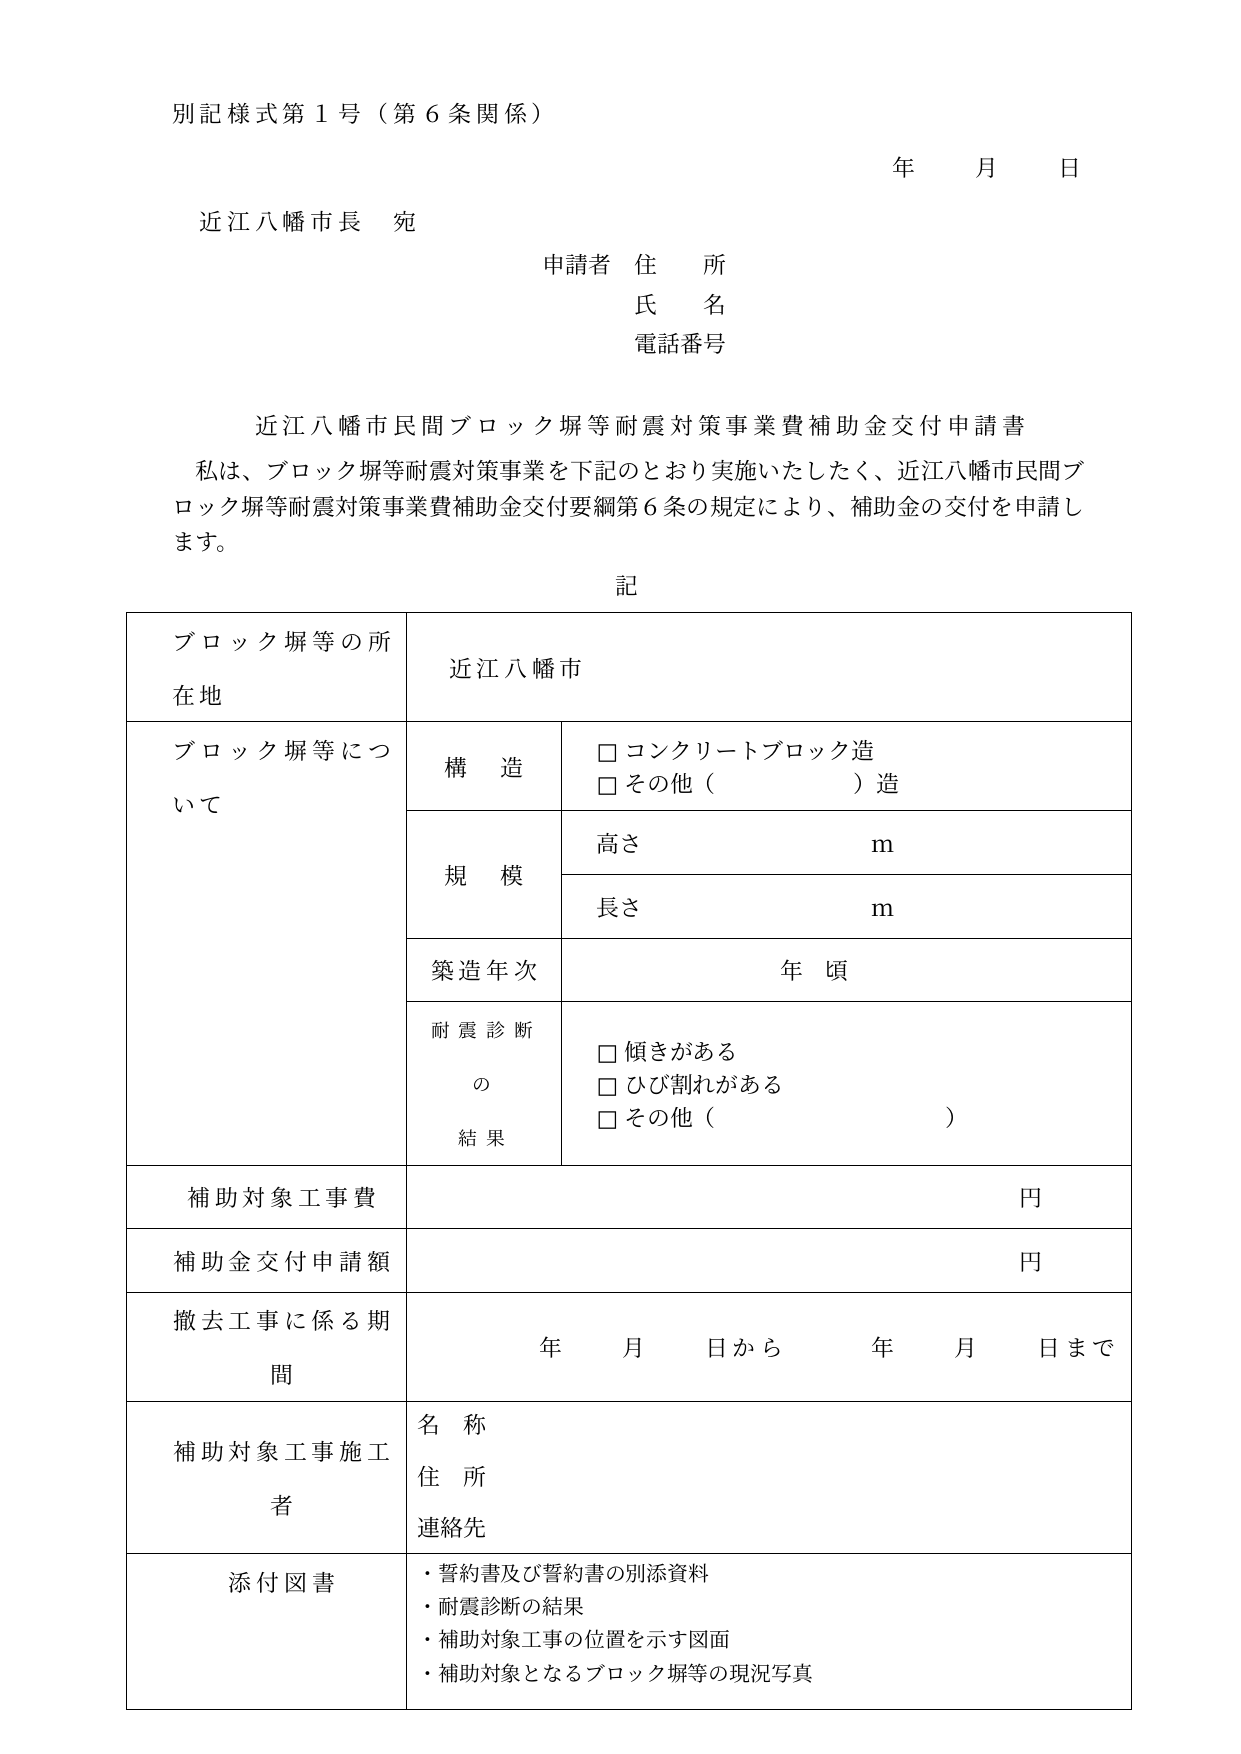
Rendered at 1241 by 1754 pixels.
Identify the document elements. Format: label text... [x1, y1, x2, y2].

text 記 [172, 558, 1086, 612]
table_cell 規 模 [407, 811, 561, 937]
table_header ブロック塀等の所在地 [127, 613, 406, 721]
table_cell 築造年次 [407, 939, 561, 1001]
text 申請者 住 所 [542, 248, 1086, 281]
text 別記様式第１号（第６条関係） [172, 85, 1086, 139]
table_cell 円 [407, 1166, 1131, 1228]
table_cell 年 月 日から 年 月 日まで [407, 1293, 1131, 1401]
table_cell 長さ ｍ [562, 875, 1131, 937]
text 年 月 日 [172, 139, 1086, 193]
table_cell 撤去工事に係る期間 [127, 1293, 406, 1401]
table_cell 添付図書 [127, 1554, 406, 1709]
table_cell 高さ ｍ [562, 811, 1131, 874]
table_cell □ コンクリートブロック造 □ その他（ ）造 [562, 722, 1131, 810]
table_cell 補助金交付申請額 [127, 1229, 406, 1292]
text 近江八幡市民間ブロック塀等耐震対策事業費補助金交付申請書 [172, 397, 1086, 451]
table_cell 構 造 [407, 722, 561, 810]
table_cell ブロック塀等について [127, 722, 406, 1164]
table_cell 耐震診断の 結果 [407, 1002, 561, 1164]
text 私は、ブロック塀等耐震対策事業を下記のとおり実施いたしたく、近江八幡市民間ブロック塀等耐震対策事業費補助金交付要綱第６条の規定により、補助金の交付を申請します。 [172, 451, 1086, 558]
table_cell 名 称 住 所 連絡先 [407, 1402, 1131, 1553]
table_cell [407, 1554, 1131, 1709]
text 近江八幡市長 宛 [172, 193, 1086, 248]
table_cell 補助対象工事施工者 [127, 1402, 406, 1553]
table_cell □ 傾きがある □ ひび割れがある □ その他（ ） [562, 1002, 1131, 1164]
text 氏 名 [542, 287, 1086, 320]
table_cell 円 [407, 1229, 1131, 1292]
text 電話番号 [542, 327, 1086, 359]
table_cell 年 頃 [562, 939, 1131, 1001]
table_cell 補助対象工事費 [127, 1166, 406, 1228]
table_header 近江八幡市 [407, 613, 1131, 721]
